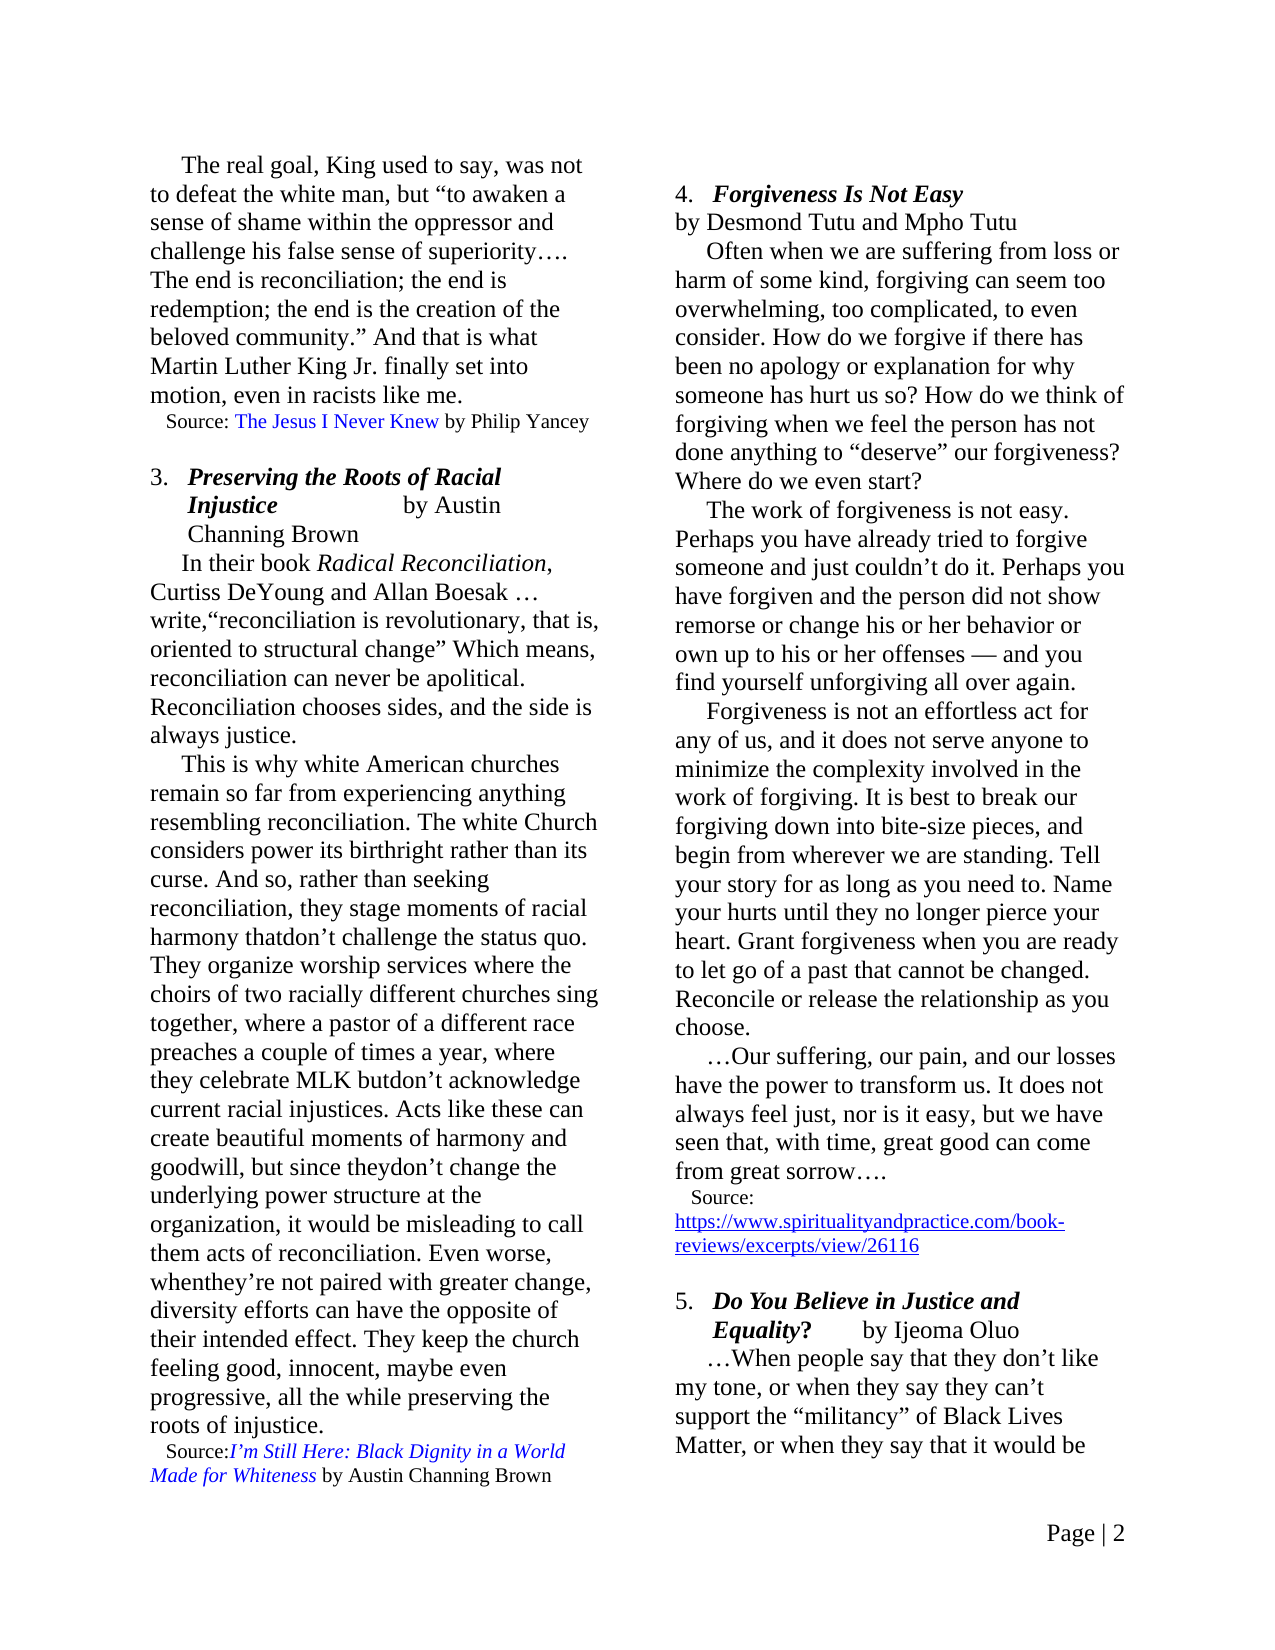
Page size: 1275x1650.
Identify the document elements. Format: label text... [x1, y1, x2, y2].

subtitle Do You Believe in Justice and Equality? by Ijeoma Oluo [675, 1286, 1125, 1343]
text In their book Radical Reconciliation, Curtiss DeYoung and Allan Boesak …write,“reconciliation is revolutionary, that is, oriented to structural change” Which means, reconciliation can never be apolitical. Reconciliation chooses sides, and the side is always justice. [150, 548, 600, 749]
text This is why white American churches remain so far from experiencing anything resembling reconciliation. The white Church considers power its birthright rather than its curse. And so, rather than seeking reconciliation, they stage moments of racial harmony thatdon’t challenge the status quo. They organize worship services where the choirs of two racially different churches sing together, where a pastor of a different race preaches a couple of times a year, where they celebrate MLK butdon’t acknowledge current racial injustices. Acts like these can create beautiful moments of harmony and goodwill, but since theydon’t change the underlying power structure at the organization, it would be misleading to call them acts of reconciliation. Even worse, whenthey’re not paired with greater change, diversity efforts can have the opposite of their intended effect. They keep the church feeling good, innocent, maybe even progressive, all the while preserving the roots of injustice. [150, 749, 600, 1439]
text Source: https://www.spiritualityandpractice.com/book-reviews/excerpts/view/26116 [675, 1185, 1125, 1257]
text Source: The Jesus I Never Knew by Philip Yancey [150, 409, 600, 433]
text Often when we are suffering from loss or harm of some kind, forgiving can seem too overwhelming, too complicated, to even consider. How do we forgive if there has been no apology or explanation for why someone has hurt us so? How do we think of forgiving when we feel the person has not done anything to “deserve” our forgiveness? Where do we even start? [675, 236, 1125, 495]
list Preserving the Roots of Racial Injustice by Austin Channing Brown [150, 462, 600, 548]
text …Our suffering, our pain, and our losses have the power to transform us. It does not always feel just, nor is it easy, but we have seen that, with time, great good can come from great sorrow…. [675, 1041, 1125, 1185]
list Forgiveness Is Not Easy [675, 179, 1125, 207]
text Forgiveness is not an effortless act for any of us, and it does not serve anyone to minimize the complexity involved in the work of forgiving. It is best to break our forgiving down into bite-size pieces, and begin from wherever we are standing. Tell your story for as long as you need to. Name your hurts until they no longer pierce your heart. Grant forgiveness when you are ready to let go of a past that cannot be changed. Reconcile or release the relationship as you choose. [675, 696, 1125, 1041]
text Source:I’m Still Here: Black Dignity in a World Made for Whiteness by Austin Channing Brown [150, 1439, 600, 1487]
text The real goal, King used to say, was not to defeat the white man, but “to awaken a sense of shame within the oppressor and challenge his false sense of superiority…. The end is reconciliation; the end is redemption; the end is the creation of the beloved community.” And that is what Martin Luther King Jr. finally set into motion, even in racists like me. [150, 150, 600, 409]
text by Desmond Tutu and Mpho Tutu [675, 207, 1125, 236]
text The work of forgiveness is not easy. Perhaps you have already tried to forgive someone and just couldn’t do it. Perhaps you have forgiven and the person did not show remorse or change his or her behavior or own up to his or her offenses — and you find yourself unforgiving all over again. [675, 495, 1125, 696]
